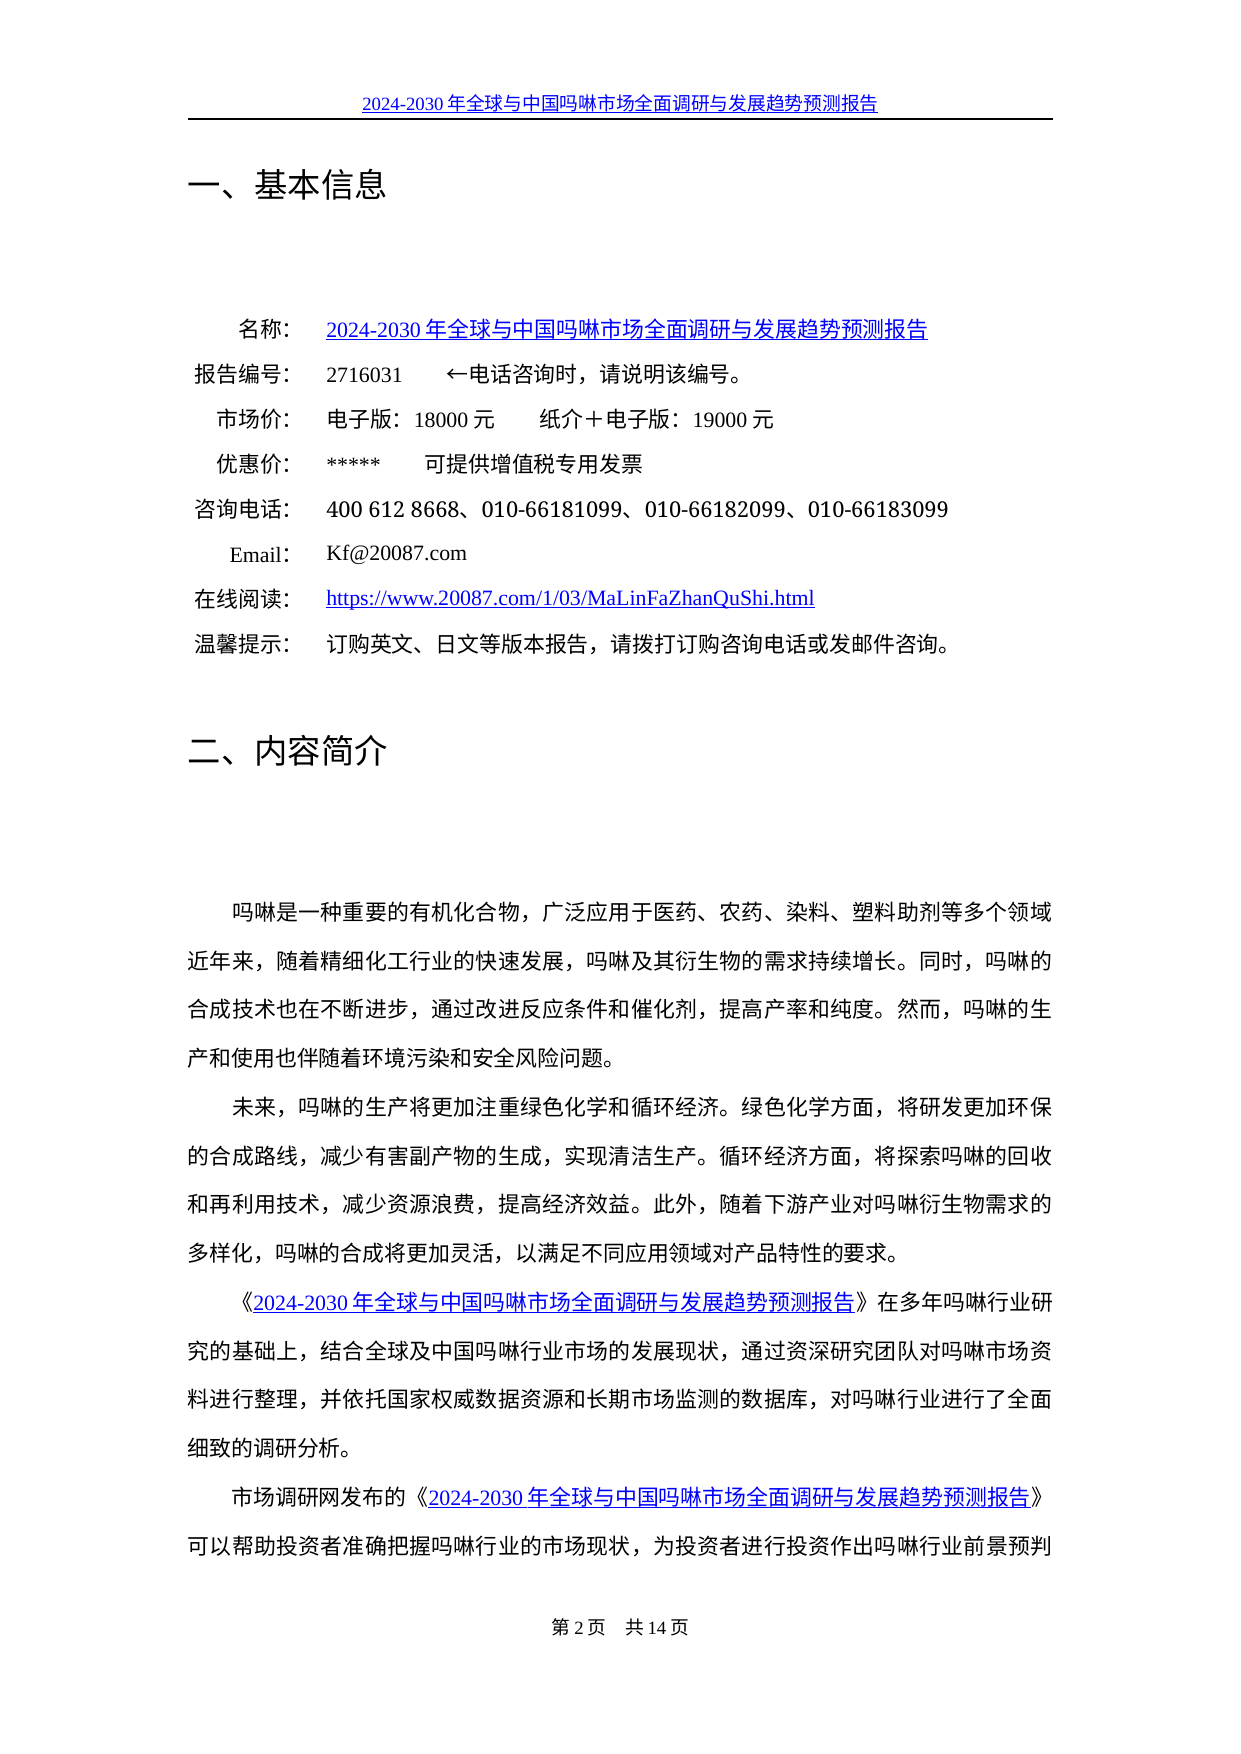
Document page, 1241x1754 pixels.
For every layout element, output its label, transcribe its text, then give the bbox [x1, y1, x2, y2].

table_cell 咨询电话： [167, 492, 315, 537]
table_cell [315, 582, 1073, 627]
title 二、内容简介 [187, 717, 1053, 782]
table_cell 400 612 8668、010-66181099、010-66182099、010-66183099 [315, 492, 1073, 537]
table_cell Email： [167, 537, 315, 582]
table_cell 优惠价： [167, 447, 315, 492]
table_cell 市场价： [167, 402, 315, 447]
table_cell 报告编号： [167, 357, 315, 402]
title 一、基本信息 [187, 150, 1053, 215]
table_cell 在线阅读： [167, 582, 315, 627]
table_cell 2716031 ←电话咨询时，请说明该编号。 [315, 357, 1073, 402]
table_cell 温馨提示： [167, 627, 315, 672]
table_header 2024-2030年全球与中国吗啉市场全面调研与发展趋势预测报告 [315, 312, 1073, 357]
table_cell 电子版：18000 元 纸介＋电子版：19000 元 [315, 402, 1073, 447]
table_header 名称： [167, 312, 315, 357]
table_cell ***** 可提供增值税专用发票 [315, 447, 1073, 492]
table_cell 订购英文、日文等版本报告，请拨打订购咨询电话或发邮件咨询。 [315, 627, 1073, 672]
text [187, 894, 1053, 1561]
table_cell Kf@20087.com [315, 537, 1073, 582]
